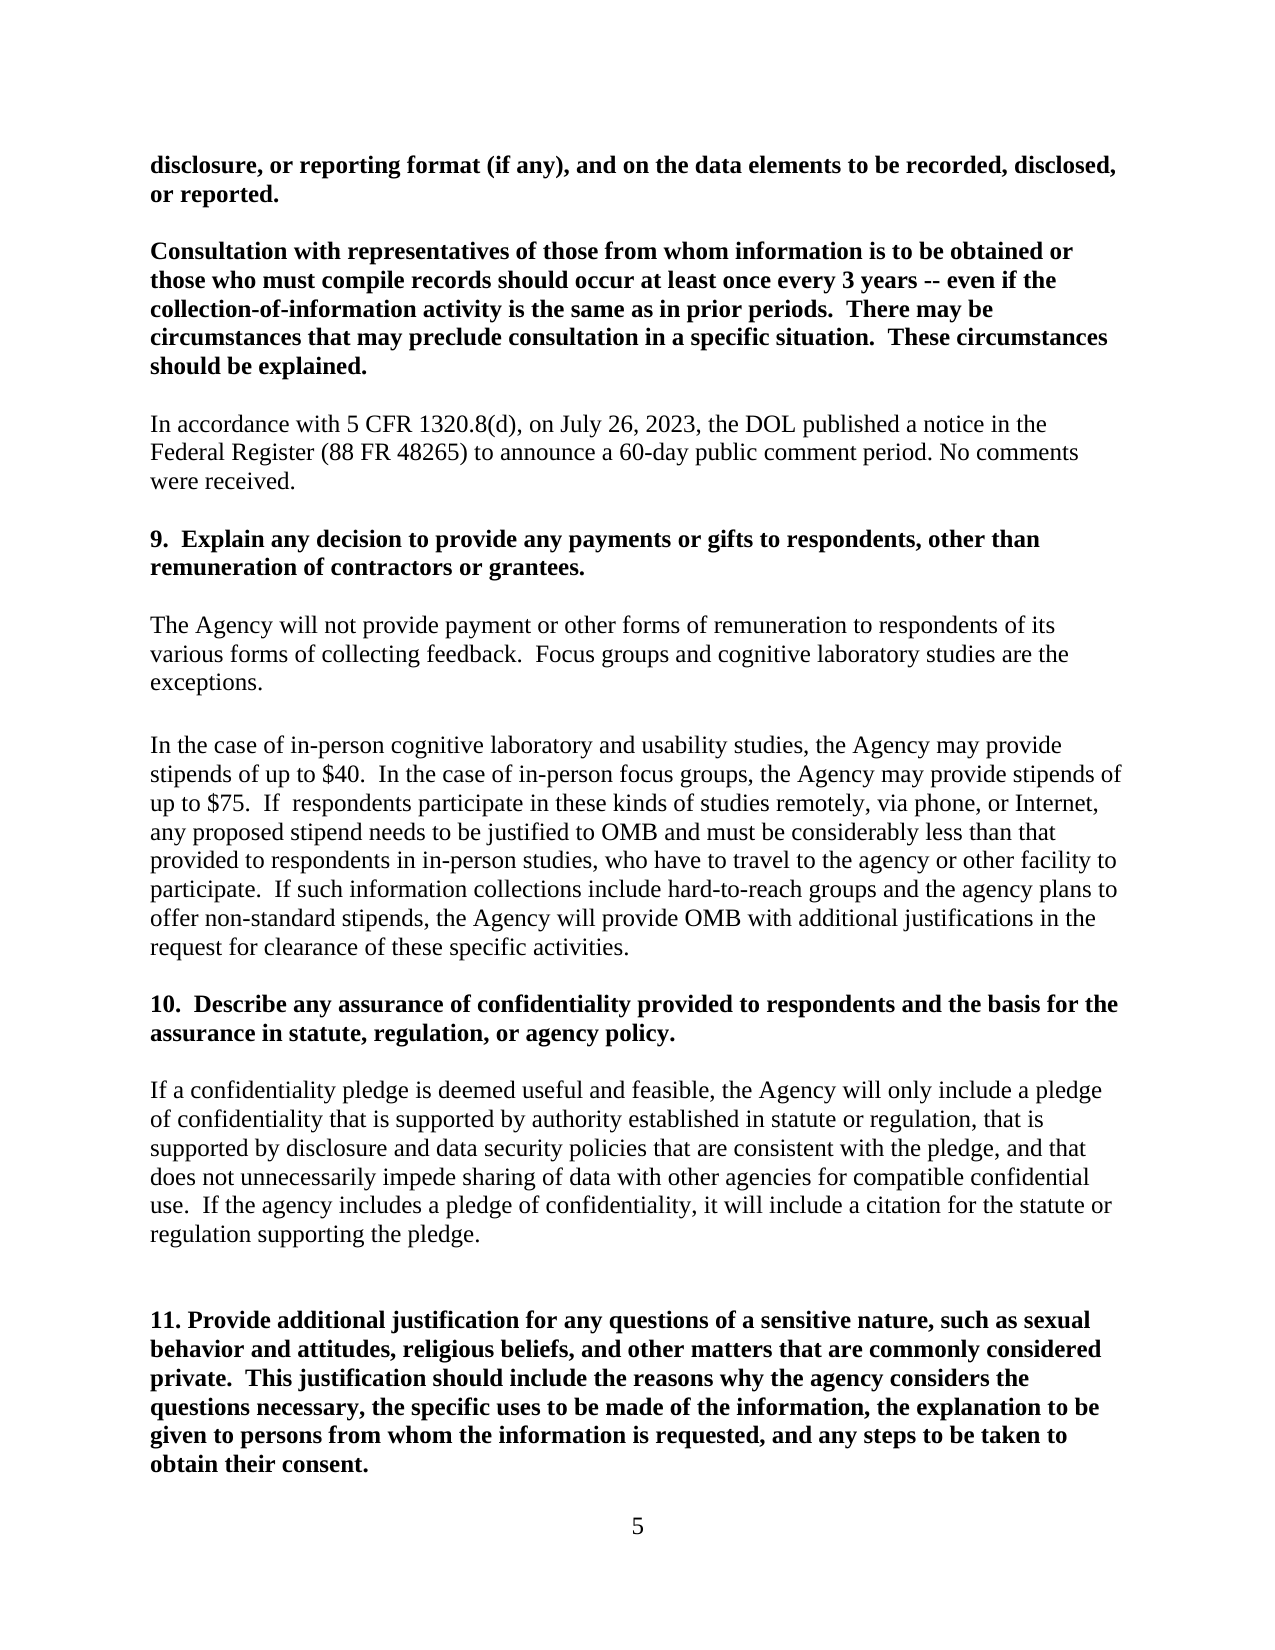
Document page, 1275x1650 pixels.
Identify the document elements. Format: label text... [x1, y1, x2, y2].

text If a confidentiality pledge is deemed useful and feasible, the Agency will only include a pledge of confidentiality that is supported by authority established in statute or regulation, that is supported by disclosure and data security policies that are consistent with the pledge, and that does not unnecessarily impede sharing of data with other agencies for compatible confidential use. If the agency includes a pledge of confidentiality, it will include a citation for the statute or regulation supporting the pledge. [150, 1075, 1125, 1248]
text The Agency will not provide payment or other forms of remuneration to respondents of its various forms of collecting feedback. Focus groups and cognitive laboratory studies are the exceptions. [150, 610, 1125, 696]
text 9. Explain any decision to provide any payments or gifts to respondents, other than remuneration of contractors or grantees. [150, 524, 1125, 581]
text In accordance with 5 CFR 1320.8(d), on July 26, 2023, the DOL published a notice in the Federal Register (88 FR 48265) to announce a 60-day public comment period. No comments were received. [150, 409, 1125, 495]
text In the case of in-person cognitive laboratory and usability studies, the Agency may provide stipends of up to $40. In the case of in-person focus groups, the Agency may provide stipends of up to $75. If respondents participate in these kinds of studies remotely, via phone, or Internet, any proposed stipend needs to be justified to OMB and must be considerably less than that provided to respondents in in-person studies, who have to travel to the agency or other facility to participate. If such information collections include hard-to-reach groups and the agency plans to offer non-standard stipends, the Agency will provide OMB with additional justifications in the request for clearance of these specific activities. [150, 730, 1125, 960]
text Consultation with representatives of those from whom information is to be obtained or those who must compile records should occur at least once every 3 years -- even if the collection-of-information activity is the same as in prior periods. There may be circumstances that may preclude consultation in a specific situation. These circumstances should be explained. [150, 236, 1125, 380]
text 11. Provide additional justification for any questions of a sensitive nature, such as sexual behavior and attitudes, religious beliefs, and other matters that are commonly considered private. This justification should include the reasons why the agency considers the questions necessary, the specific uses to be made of the information, the explanation to be given to persons from whom the information is requested, and any steps to be taken to obtain their consent. [150, 1305, 1125, 1478]
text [150, 150, 1125, 207]
text 10. Describe any assurance of confidentiality provided to respondents and the basis for the assurance in statute, regulation, or agency policy. [150, 989, 1125, 1047]
